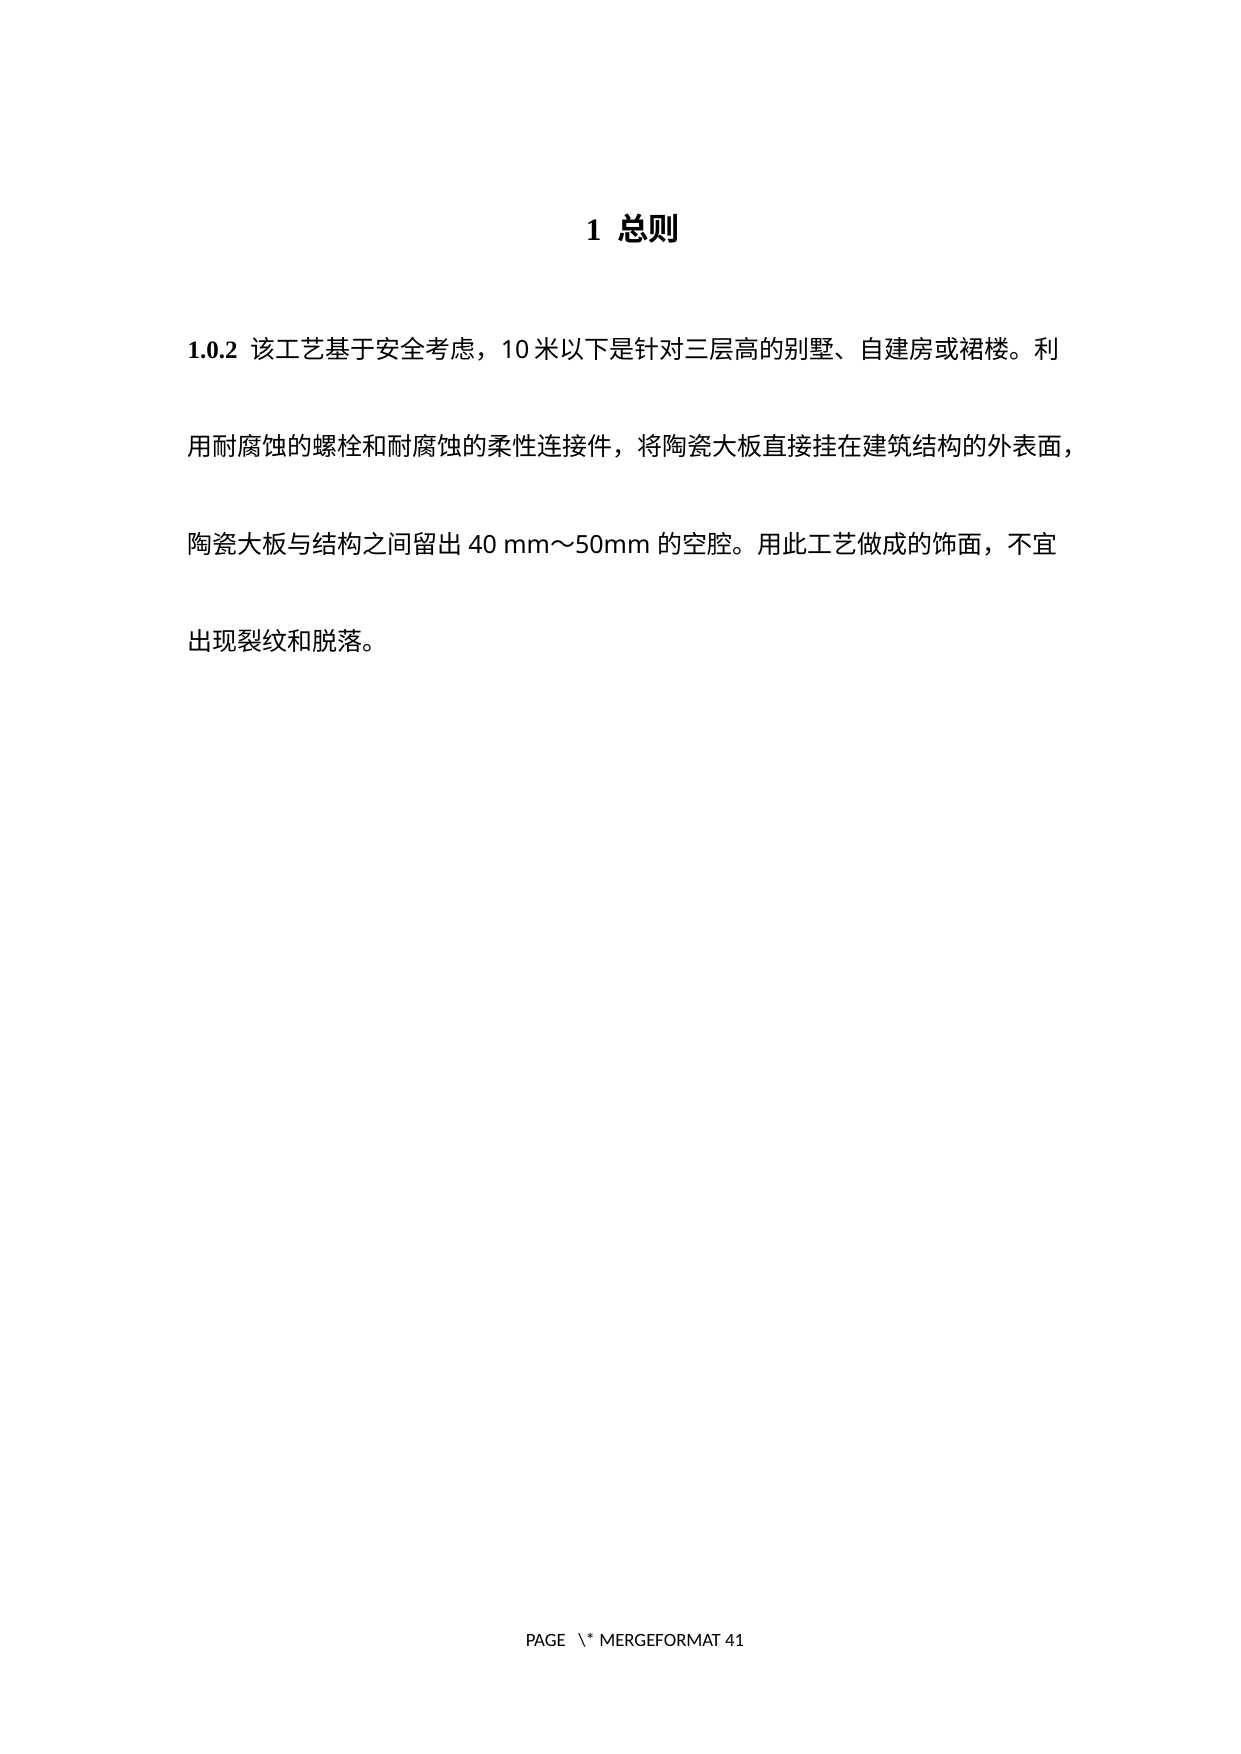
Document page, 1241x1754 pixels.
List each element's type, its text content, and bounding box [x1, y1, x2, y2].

text 1.0.2 该工艺基于安全考虑，10米以下是针对三层高的别墅、自建房或裙楼。利用耐腐蚀的螺栓和耐腐蚀的柔性连接件，将陶瓷大板直接挂在建筑结构的外表面，陶瓷大板与结构之间留出 40 mm～50mm 的空腔。用此工艺做成的饰面，不宜出现裂纹和脱落。 [187, 315, 1078, 672]
subtitle 1 总则 [187, 194, 1078, 259]
